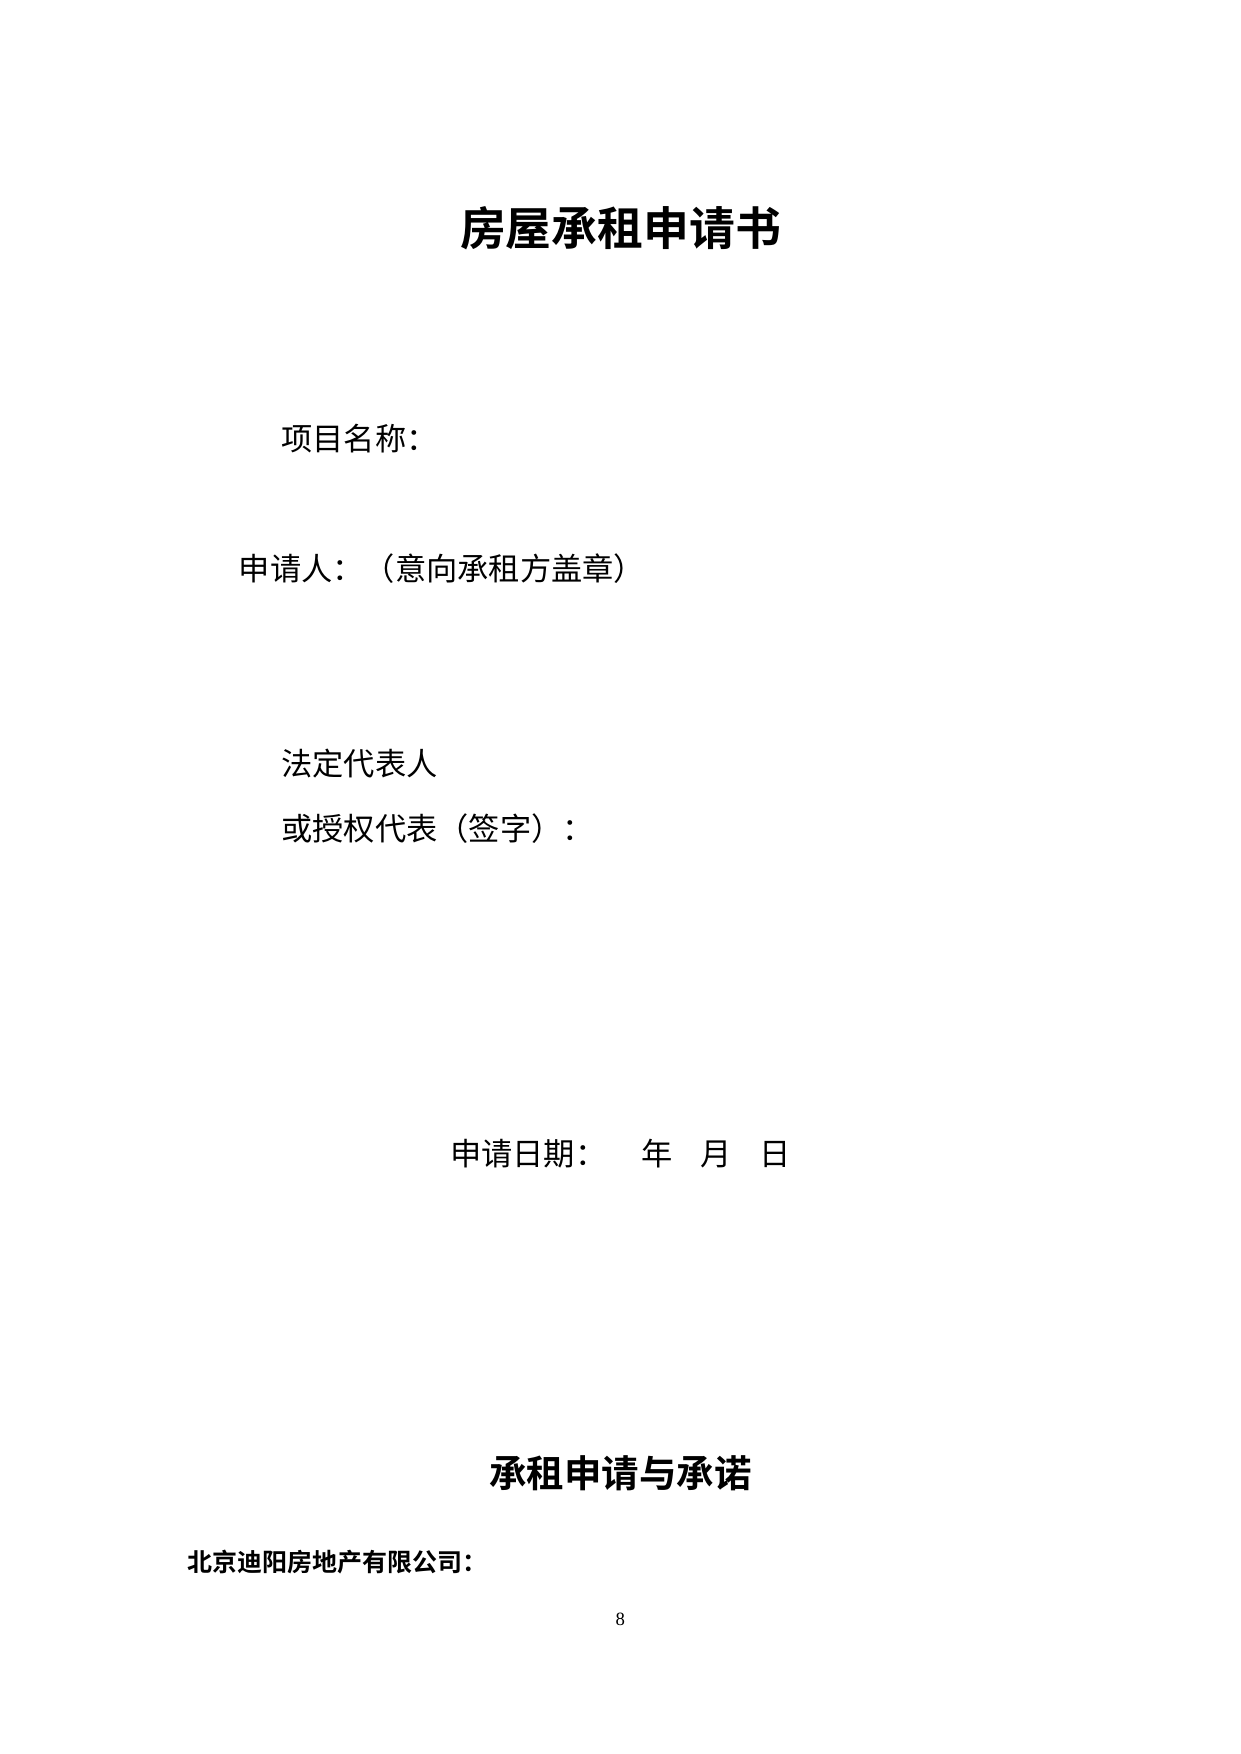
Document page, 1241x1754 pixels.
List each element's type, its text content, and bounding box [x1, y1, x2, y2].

text 房屋承租申请书 [187, 176, 1053, 274]
text 北京迪阳房地产有限公司： [187, 1538, 1053, 1579]
text 法定代表人 [187, 729, 1053, 794]
text 申请人：（意向承租方盖章） [187, 534, 1053, 599]
text 项目名称： [281, 404, 1053, 469]
text 承租申请与承诺 [187, 1444, 1053, 1498]
text 申请日期： 年 月 日 [187, 1119, 1053, 1184]
text 或授权代表（签字）： [187, 794, 1053, 859]
